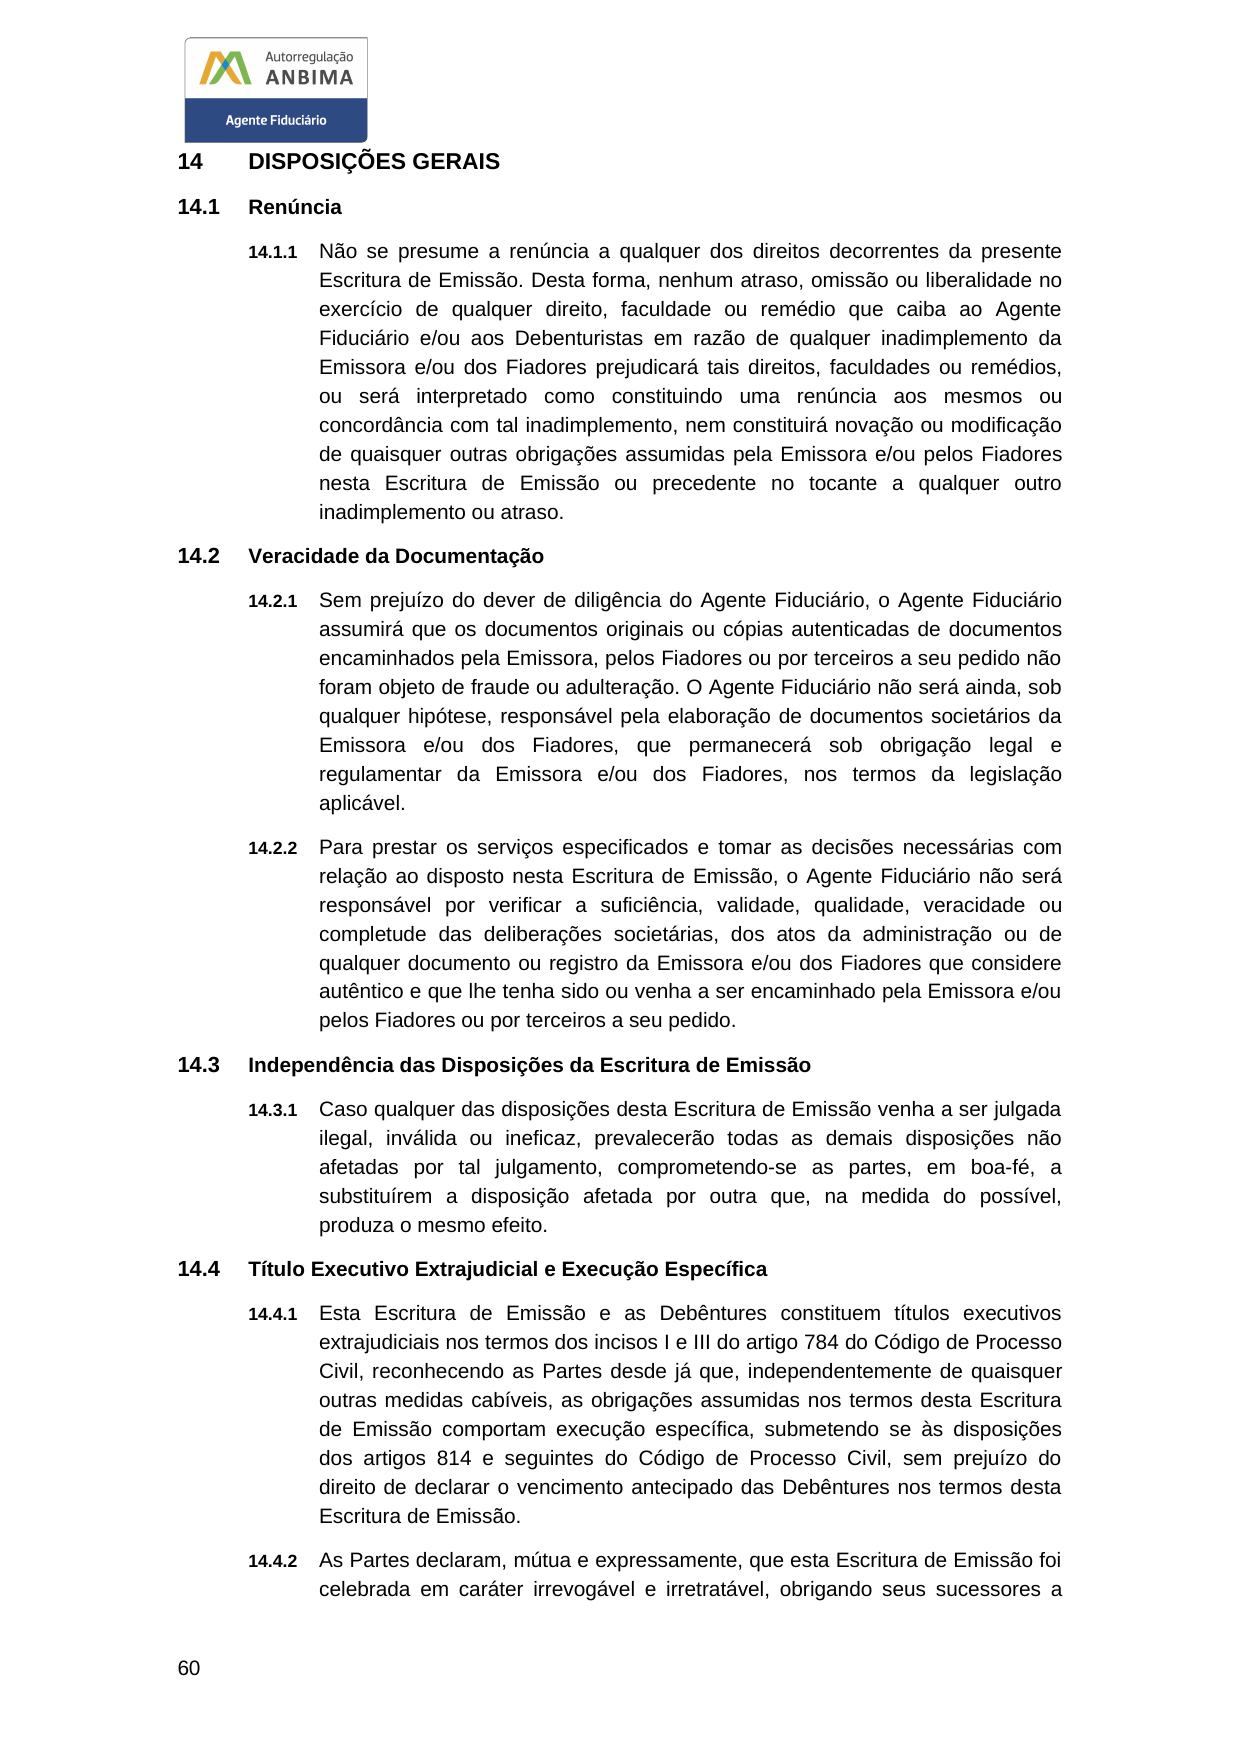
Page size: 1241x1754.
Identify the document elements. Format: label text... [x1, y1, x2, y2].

text DISPOSIÇÕES GERAIS [177, 148, 1063, 174]
text Título Executivo Extrajudicial e Execução Específica [177, 1256, 1063, 1281]
text Para prestar os serviços especificados e tomar as decisões necessárias com relação ao disposto nesta Escritura de Emissão, o Agente Fiduciário não será responsável por verificar a suficiência, validade, qualidade, veracidade ou completude das deliberações societárias, dos atos da administração ou de qualquer documento ou registro da Emissora e/ou dos Fiadores que considere autêntico e que lhe tenha sido ou venha a ser encaminhado pela Emissora e/ou pelos Fiadores ou por terceiros a seu pedido. [248, 834, 1063, 1032]
text Independência das Disposições da Escritura de Emissão [177, 1052, 1063, 1077]
text Renúncia [177, 194, 1063, 219]
picture [184, 37, 368, 143]
text Esta Escritura de Emissão e as Debêntures constituem títulos executivos extrajudiciais nos termos dos incisos I e III do artigo 784 do Código de Processo Civil, reconhecendo as Partes desde já que, independentemente de quaisquer outras medidas cabíveis, as obrigações assumidas nos termos desta Escritura de Emissão comportam execução específica, submetendo se às disposições dos artigos 814 e seguintes do Código de Processo Civil, sem prejuízo do direito de declarar o vencimento antecipado das Debêntures nos termos desta Escritura de Emissão. [248, 1301, 1063, 1528]
text Veracidade da Documentação [177, 543, 1063, 568]
text Sem prejuízo do dever de diligência do Agente Fiduciário, o Agente Fiduciário assumirá que os documentos originais ou cópias autenticadas de documentos encaminhados pela Emissora, pelos Fiadores ou por terceiros a seu pedido não foram objeto de fraude ou adulteração. O Agente Fiduciário não será ainda, sob qualquer hipótese, responsável pela elaboração de documentos societários da Emissora e/ou dos Fiadores, que permanecerá sob obrigação legal e regulamentar da Emissora e/ou dos Fiadores, nos termos da legislação aplicável. [248, 588, 1063, 815]
text Caso qualquer das disposições desta Escritura de Emissão venha a ser julgada ilegal, inválida ou ineficaz, prevalecerão todas as demais disposições não afetadas por tal julgamento, comprometendo-se as partes, em boa-fé, a substituírem a disposição afetada por outra que, na medida do possível, produza o mesmo efeito. [248, 1097, 1063, 1237]
text Não se presume a renúncia a qualquer dos direitos decorrentes da presente Escritura de Emissão. Desta forma, nenhum atraso, omissão ou liberalidade no exercício de qualquer direito, faculdade ou remédio que caiba ao Agente Fiduciário e/ou aos Debenturistas em razão de qualquer inadimplemento da Emissora e/ou dos Fiadores prejudicará tais direitos, faculdades ou remédios, ou será interpretado como constituindo uma renúncia aos mesmos ou concordância com tal inadimplemento, nem constituirá novação ou modificação de quaisquer outras obrigações assumidas pela Emissora e/ou pelos Fiadores nesta Escritura de Emissão ou precedente no tocante a qualquer outro inadimplemento ou atraso. [248, 239, 1063, 524]
